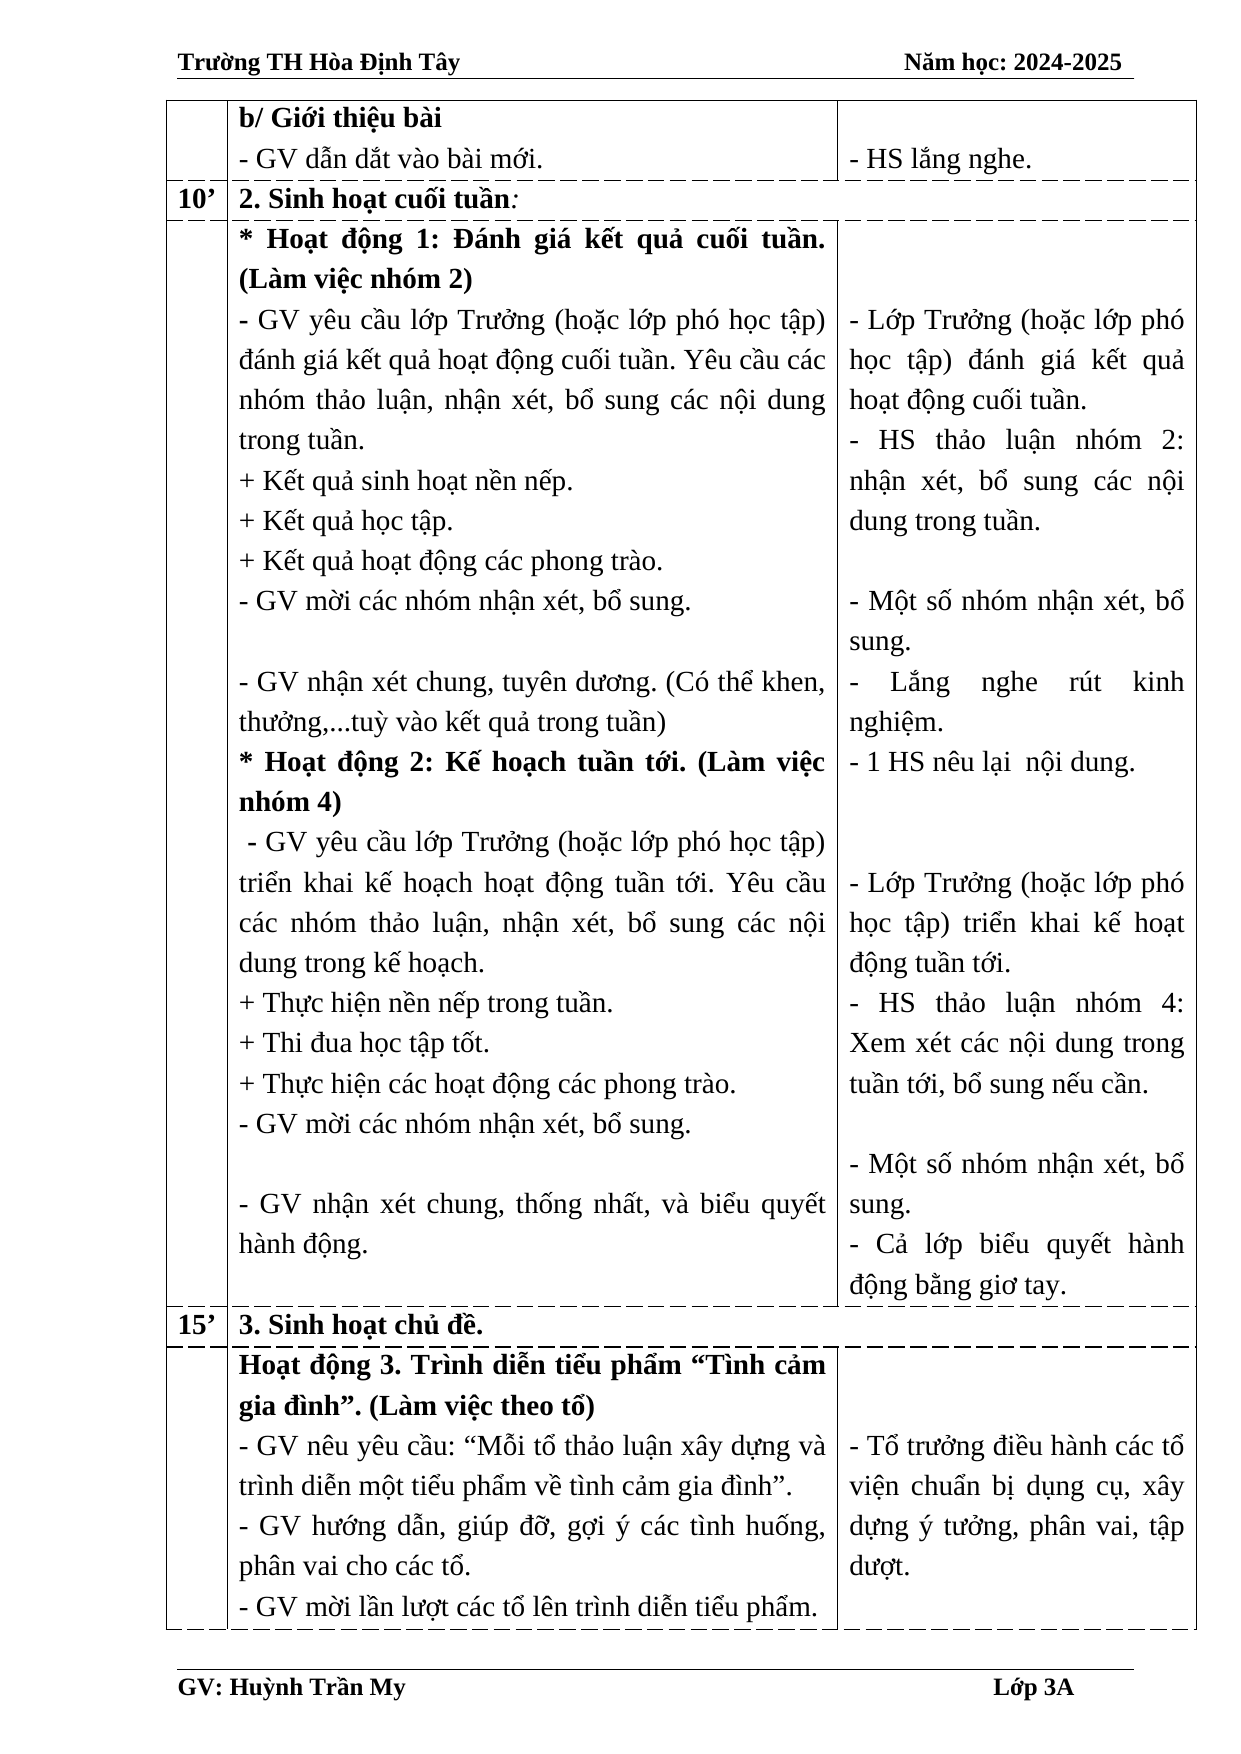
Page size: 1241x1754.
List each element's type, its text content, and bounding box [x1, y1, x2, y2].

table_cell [228, 1346, 837, 1629]
table_cell [167, 101, 227, 180]
table_cell 2. Sinh hoạt cuối tuần: [228, 180, 1196, 220]
table_cell 3. Sinh hoạt chủ đề. [228, 1306, 1196, 1346]
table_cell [838, 101, 1196, 180]
table_cell [167, 1346, 227, 1629]
table_cell 10’ [167, 180, 227, 220]
table_cell 15’ [167, 1306, 227, 1346]
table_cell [838, 1346, 1196, 1629]
table_cell - Lớp Trưởng (hoặc lớp phó học tập) đánh giá kết quả hoạt động cuối tuần. - HS thảo luận nhóm 2: nhận xét, bổ sung các nội dung trong tuần. - Một số nhóm nhận xét, bổ sung. - Lắng nghe rút kinh nghiệm. - 1 HS nêu lại nội dung. - Lớp Trưởng (hoặc lớp phó học tập) triển khai kế hoạt động tuần tới. - HS thảo luận nhóm 4: Xem xét các nội dung trong tuần tới, bổ sung nếu cần. - Một số nhóm nhận xét, bổ sung. - Cả lớp biểu quyết hành động bằng giơ tay. [838, 220, 1196, 1306]
table_cell [167, 220, 227, 1306]
table_cell * Hoạt động 1: Đánh giá kết quả cuối tuần. (Làm việc nhóm 2) - GV yêu cầu lớp Trưởng (hoặc lớp phó học tập) đánh giá kết quả hoạt động cuối tuần. Yêu cầu các nhóm thảo luận, nhận xét, bổ sung các nội dung trong tuần. + Kết quả sinh hoạt nền nếp. + Kết quả học tập. + Kết quả hoạt động các phong trào. - GV mời các nhóm nhận xét, bổ sung. - GV nhận xét chung, tuyên dương. (Có thể khen, thưởng,...tuỳ vào kết quả trong tuần) * Hoạt động 2: Kế hoạch tuần tới. (Làm việc nhóm 4) - GV yêu cầu lớp Trưởng (hoặc lớp phó học tập) triển khai kế hoạch hoạt động tuần tới. Yêu cầu các nhóm thảo luận, nhận xét, bổ sung các nội dung trong kế hoạch. + Thực hiện nền nếp trong tuần. + Thi đua học tập tốt. + Thực hiện các hoạt động các phong trào. - GV mời các nhóm nhận xét, bổ sung. - GV nhận xét chung, thống nhất, và biểu quyết hành động. [228, 220, 837, 1306]
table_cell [228, 101, 837, 180]
